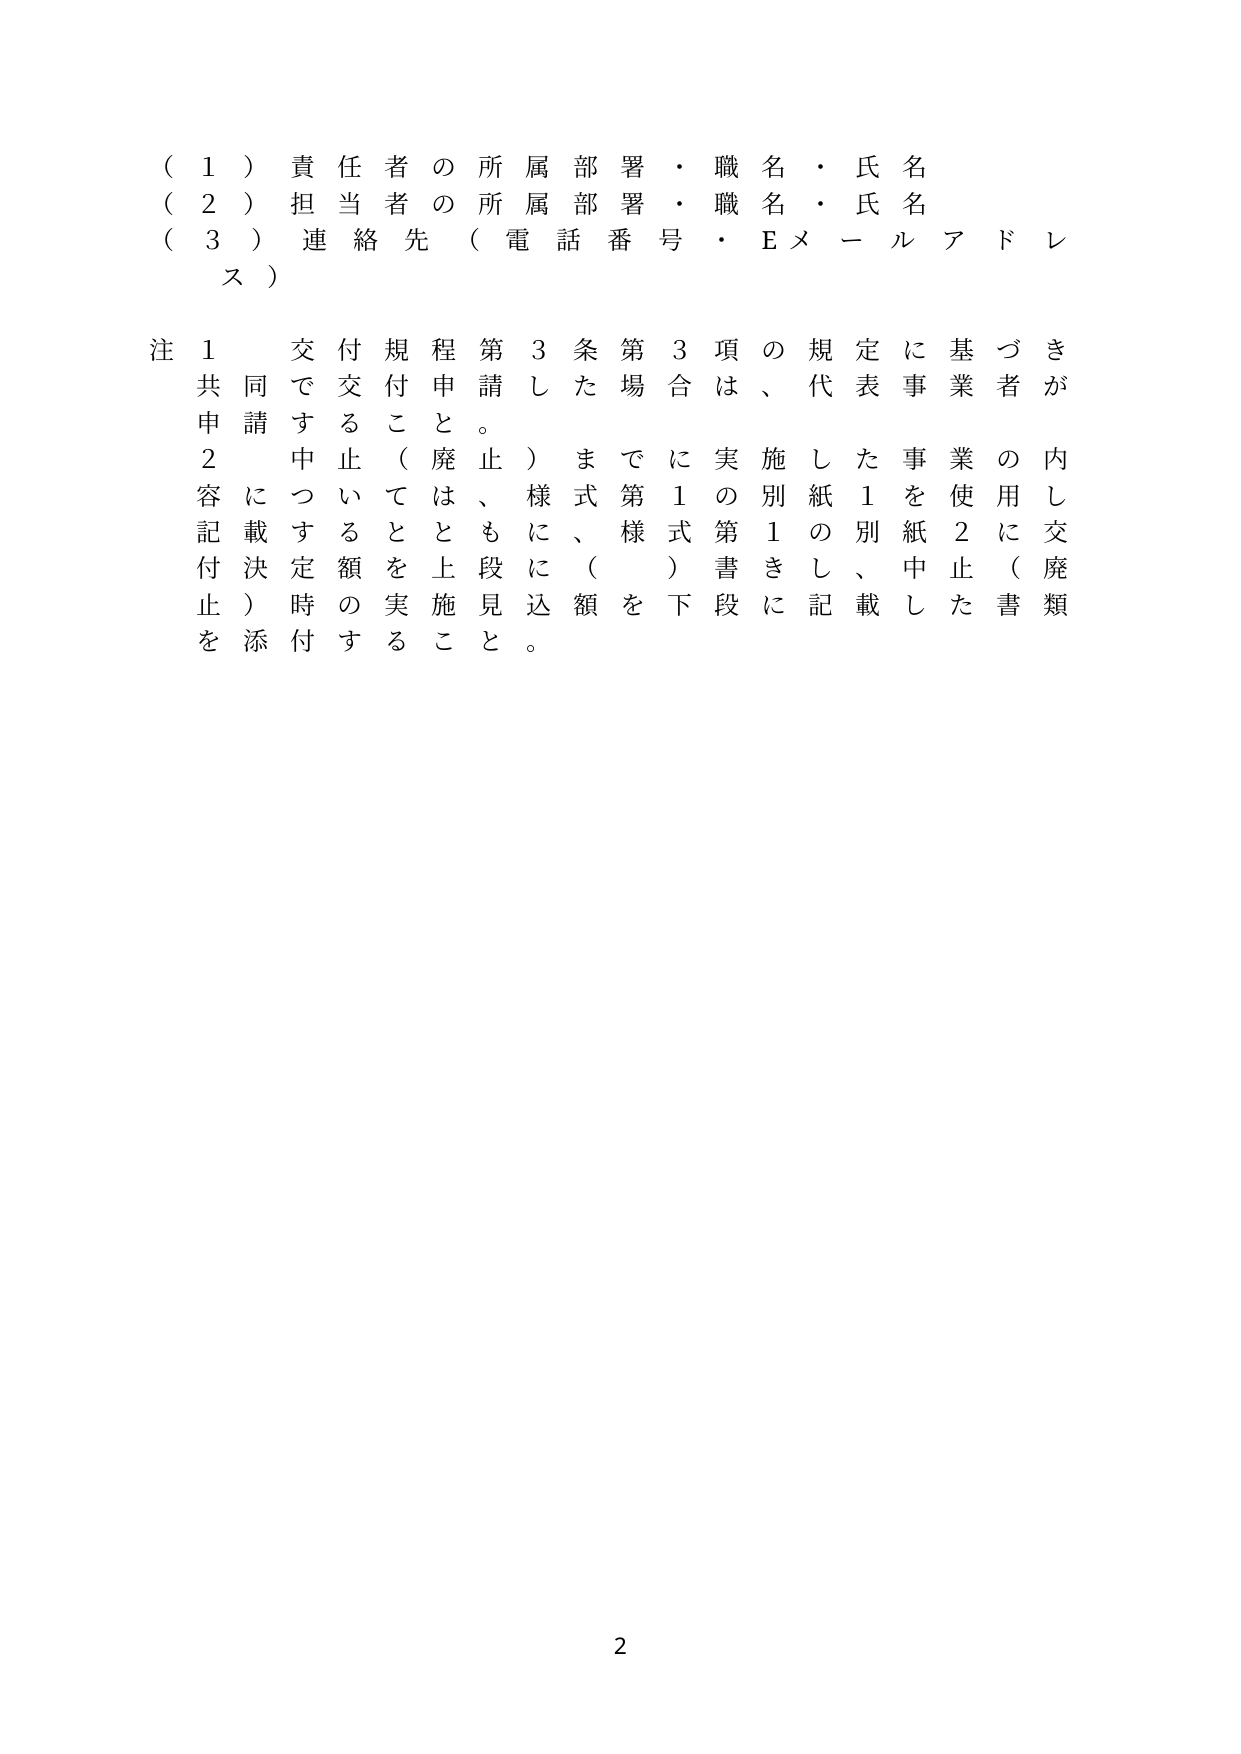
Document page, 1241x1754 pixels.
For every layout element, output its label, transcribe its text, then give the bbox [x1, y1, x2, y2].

text （３）連絡先（電話番号・Eメールアドレス） [149, 221, 1091, 294]
text ２ 中止（廃止）までに実施した事業の内容については、様式第１の別紙１を使用し記載するとともに、様式第１の別紙２に交付決定額を上段に（ ）書きし、中止（廃止）時の実施見込額を下段に記載した書類を添付すること。 [173, 439, 1091, 658]
text （２）担当者の所属部署・職名・氏名 [149, 184, 1091, 221]
text （１）責任者の所属部署・職名・氏名 [149, 148, 1091, 184]
text 注１ 交付規程第３条第３項の規定に基づき共同で交付申請した場合は、代表事業者が申請すること。 [149, 330, 1091, 439]
